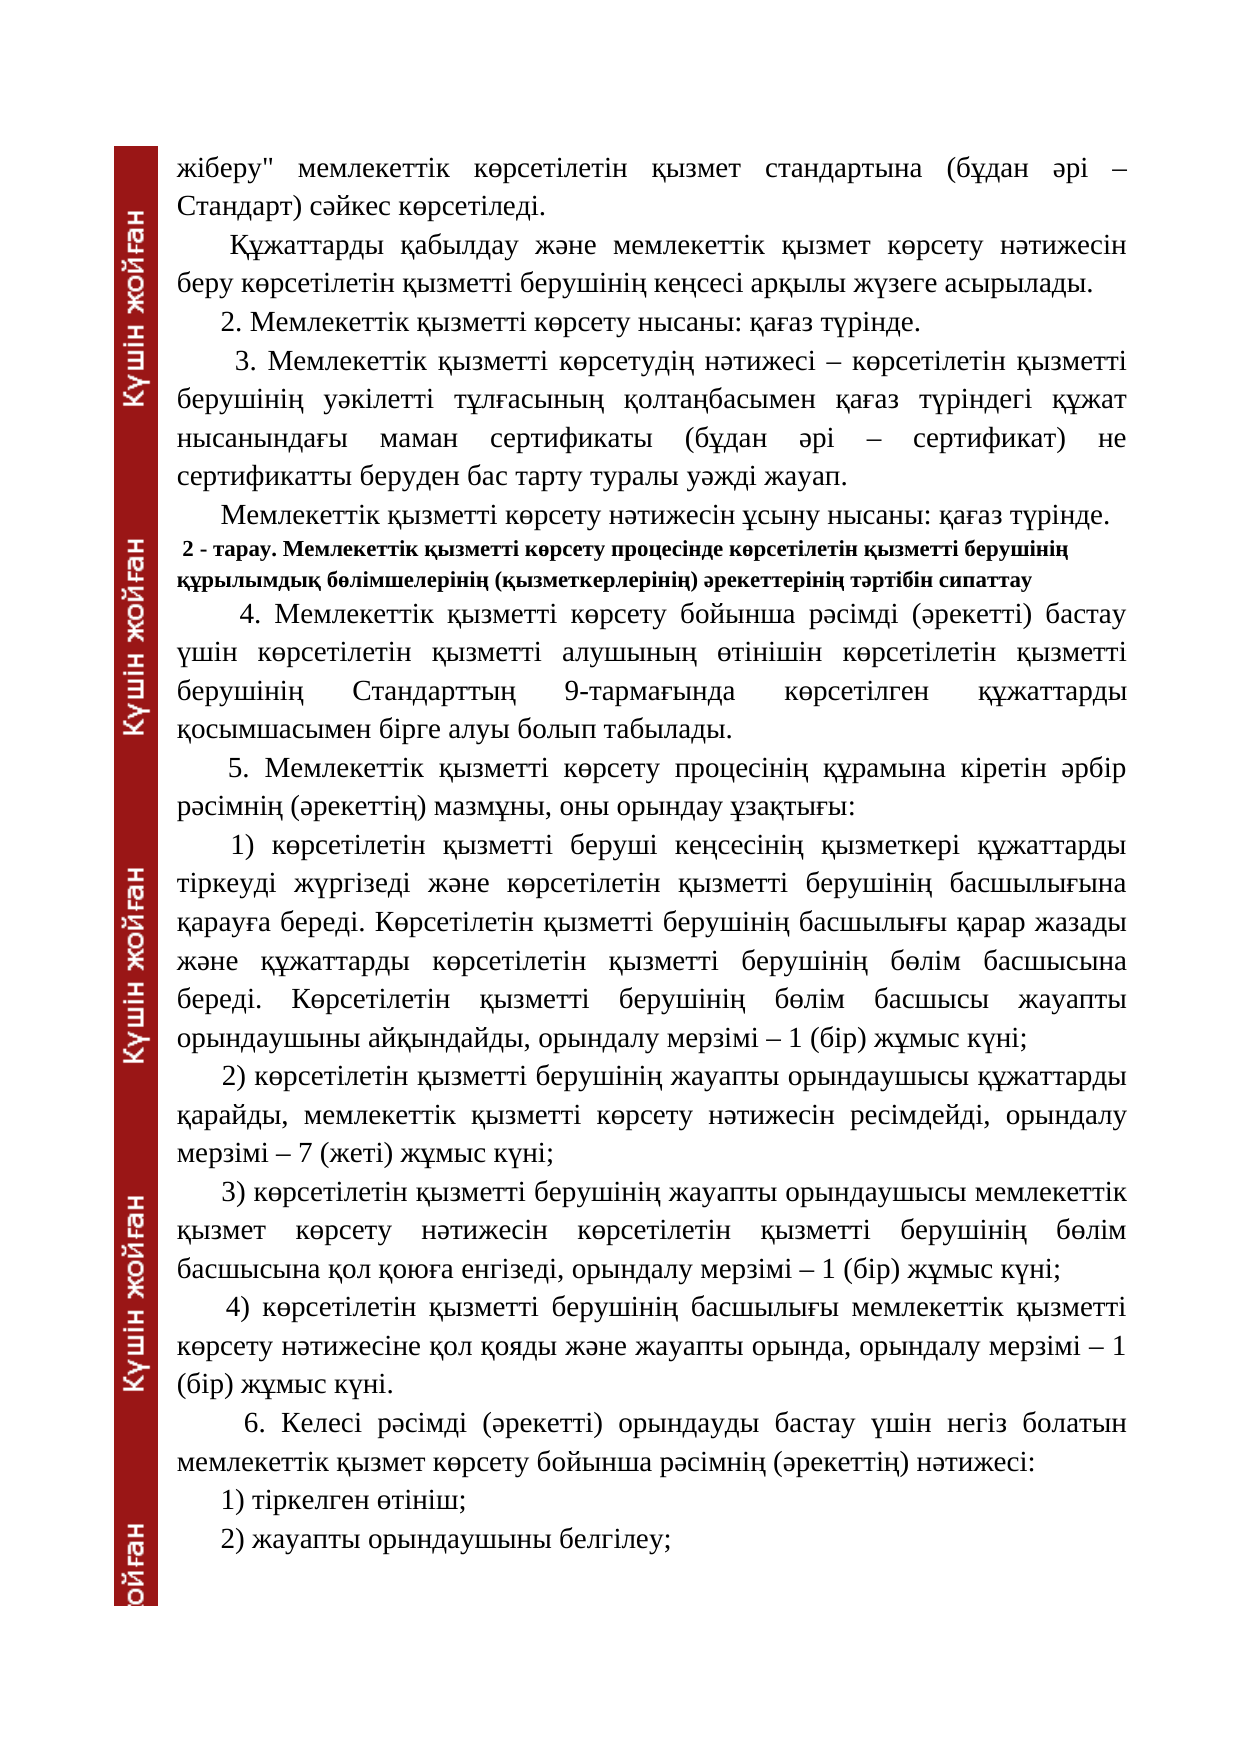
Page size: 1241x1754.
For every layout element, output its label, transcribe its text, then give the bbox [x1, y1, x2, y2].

picture [114, 1400, 158, 1405]
text 2) көрсетілетін қызметті берушінің жауапты орындаушысы құжаттарды қарайды, мемлекеттік қызметті көрсету нәтижесін ресімдейді, орындалу мерзімі – 7 (жеті) жұмыс күні; [112, 1058, 1128, 1169]
picture [114, 299, 158, 304]
picture [114, 1516, 158, 1521]
text 1) тіркелген өтініш; [112, 1482, 1128, 1516]
picture [114, 530, 158, 535]
picture [114, 222, 158, 227]
picture [114, 822, 158, 827]
picture [114, 146, 158, 150]
text 3. Мемлекеттік қызметті көрсетудің нәтижесі – көрсетілетін қызметті берушінің уәкілетті тұлғасының қолтаңбасымен қағаз түріндегі құжат нысанындағы маман сертификаты (бұдан әрі – сертификат) не сертификатты беруден бас тарту туралы уәжді жауап. [112, 343, 1128, 492]
text 4. Мемлекеттік қызметті көрсету бойынша рәсімді (әрекетті) бастау үшін көрсетілетін қызметті алушының өтінішін көрсетілетін қызметті берушінің Стандарттың 9-тармағында көрсетілген құжаттарды қосымшасымен бірге алуы болып табылады. [112, 596, 1128, 745]
picture [114, 1477, 158, 1482]
picture [114, 1169, 158, 1174]
text Құжаттарды қабылдау және мемлекеттік қызмет көрсету нәтижесін беру көрсетілетін қызметті берушінің кеңсесі арқылы жүзеге асырылады. [112, 227, 1128, 299]
text 2. Мемлекеттік қызметті көрсету нысаны: қағаз түрінде. [112, 304, 1128, 338]
picture [114, 592, 158, 596]
picture [114, 1554, 158, 1606]
picture [114, 338, 158, 343]
picture [114, 492, 158, 497]
picture [114, 745, 158, 750]
text 1) көрсетілетін қызметті беруші кеңсесінің қызметкері құжаттарды тіркеуді жүргізеді және көрсетілетін қызметті берушінің басшылығына қарауға береді. Көрсетілетін қызметті берушінің басшылығы қарар жазады және құжаттарды көрсетілетін қызметті берушінің бөлім басшысына береді. Көрсетілетін қызметті берушінің бөлім басшысы жауапты орындаушыны айқындайды, орындалу мерзімі – 1 (бір) жұмыс күні; [112, 827, 1128, 1053]
text 2 - тарау. Мемлекеттік қызметті көрсету процесінде көрсетілетін қызметті берушінің құрылымдық бөлімшелерінің (қызметкерлерінің) әрекеттерінің тәртібін сипаттау [112, 535, 1128, 592]
text Мемлекеттік қызметті көрсету нәтижесін ұсыну нысаны: қағаз түрінде. [112, 497, 1128, 530]
text 5. Мемлекеттік қызметті көрсету процесінің құрамына кіретін әрбір рәсімнің (әрекеттің) мазмұны, оны орындау ұзақтығы: [112, 750, 1128, 822]
text 3) көрсетілетін қызметті берушінің жауапты орындаушысы мемлекеттік қызмет көрсету нәтижесін көрсетілетін қызметті берушінің бөлім басшысына қол қоюға енгізеді, орындалу мерзімі – 1 (бір) жұмыс күні; [112, 1174, 1128, 1284]
text 2) жауапты орындаушыны белгілеу; [112, 1521, 1128, 1554]
picture [114, 1284, 158, 1289]
picture [114, 1053, 158, 1058]
text 6. Келесі рәсімді (әрекетті) орындауды бастау үшін негіз болатын мемлекеттік қызмет көрсету бойынша рәсімнің (әрекеттің) нәтижесі: [112, 1405, 1128, 1477]
text 4) көрсетілетін қызметті берушінің басшылығы мемлекеттік қызметті көрсету нәтижесіне қол қояды және жауапты орында, орындалу мерзімі – 1 (бір) жұмыс күні. [112, 1289, 1128, 1400]
